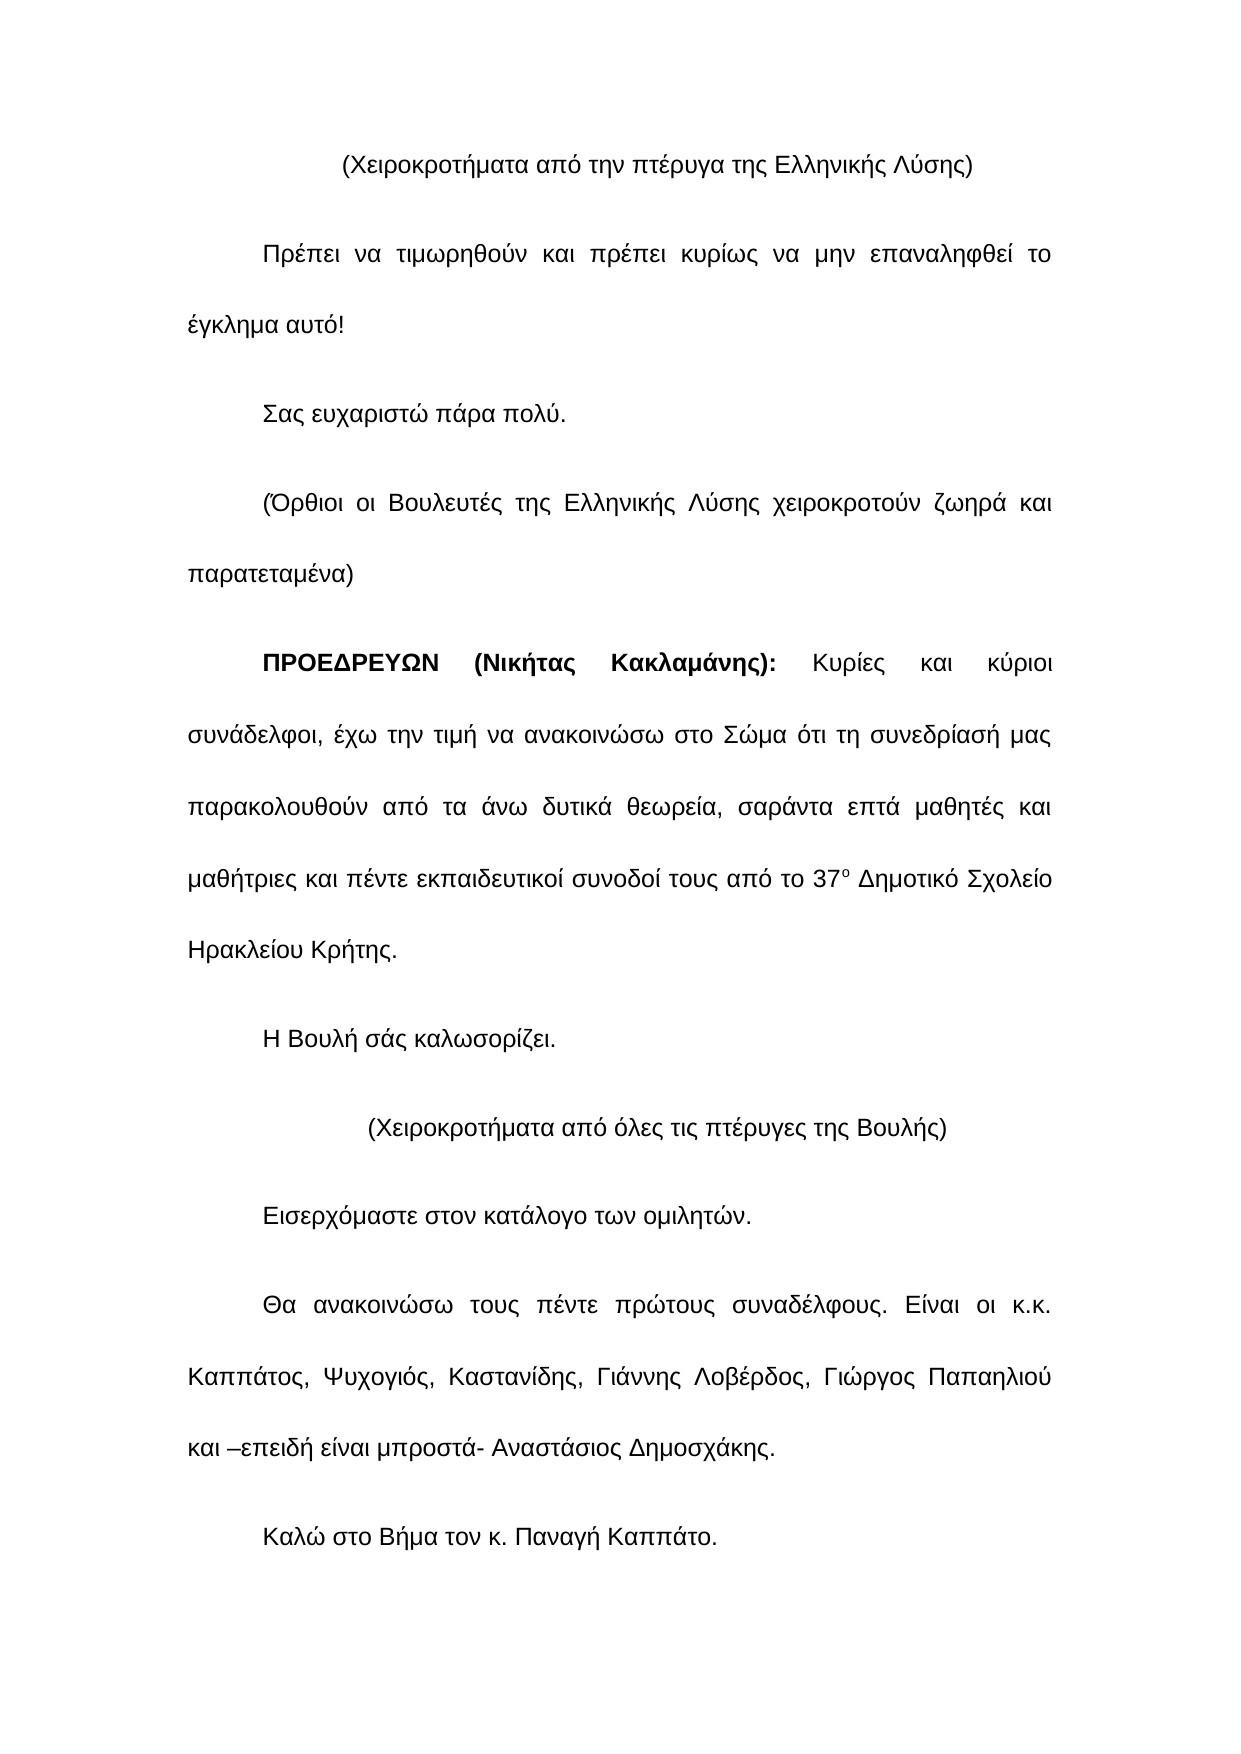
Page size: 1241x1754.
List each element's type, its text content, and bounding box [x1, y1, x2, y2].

text (Χειροκροτήματα από την πτέρυγα της Ελληνικής Λύσης) [187, 150, 1053, 179]
text Εισερχόμαστε στον κατάλογο των ομιλητών. [187, 1201, 1053, 1230]
text Σας ευχαριστώ πάρα πολύ. [187, 399, 1053, 428]
text (Χειροκροτήματα από όλες τις πτέρυγες της Βουλής) [187, 1112, 1053, 1141]
text ΠΡΟΕΔΡΕΥΩΝ (Νικήτας Κακλαμάνης): Κυρίες και κύριοι συνάδελφοι, έχω την τιμή να ανακοινώσω στο Σώμα ότι τη συνεδρίασή μας παρακολουθούν από τα άνω δυτικά θεωρεία, σαράντα επτά μαθητές και μαθήτριες και πέντε εκπαιδευτικοί συνοδοί τους από το 37ο Δημοτικό Σχολείο Ηρακλείου Κρήτης. [187, 648, 1053, 964]
text Πρέπει να τιμωρηθούν και πρέπει κυρίως να μην επαναληφθεί το έγκλημα αυτό! [187, 238, 1053, 339]
text (Όρθιοι οι Βουλευτές της Ελληνικής Λύσης χειροκροτούν ζωηρά και παρατεταμένα) [187, 487, 1053, 588]
text Θα ανακοινώσω τους πέντε πρώτους συναδέλφους. Είναι οι κ.κ. Καππάτος, Ψυχογιός, Καστανίδης, Γιάννης Λοβέρδος, Γιώργος Παπαηλιού και –επειδή είναι μπροστά- Αναστάσιος Δημοσχάκης. [187, 1289, 1053, 1462]
text Η Βουλή σάς καλωσορίζει. [187, 1024, 1053, 1053]
text Καλώ στο Βήμα τον κ. Παναγή Καππάτο. [187, 1522, 1053, 1551]
